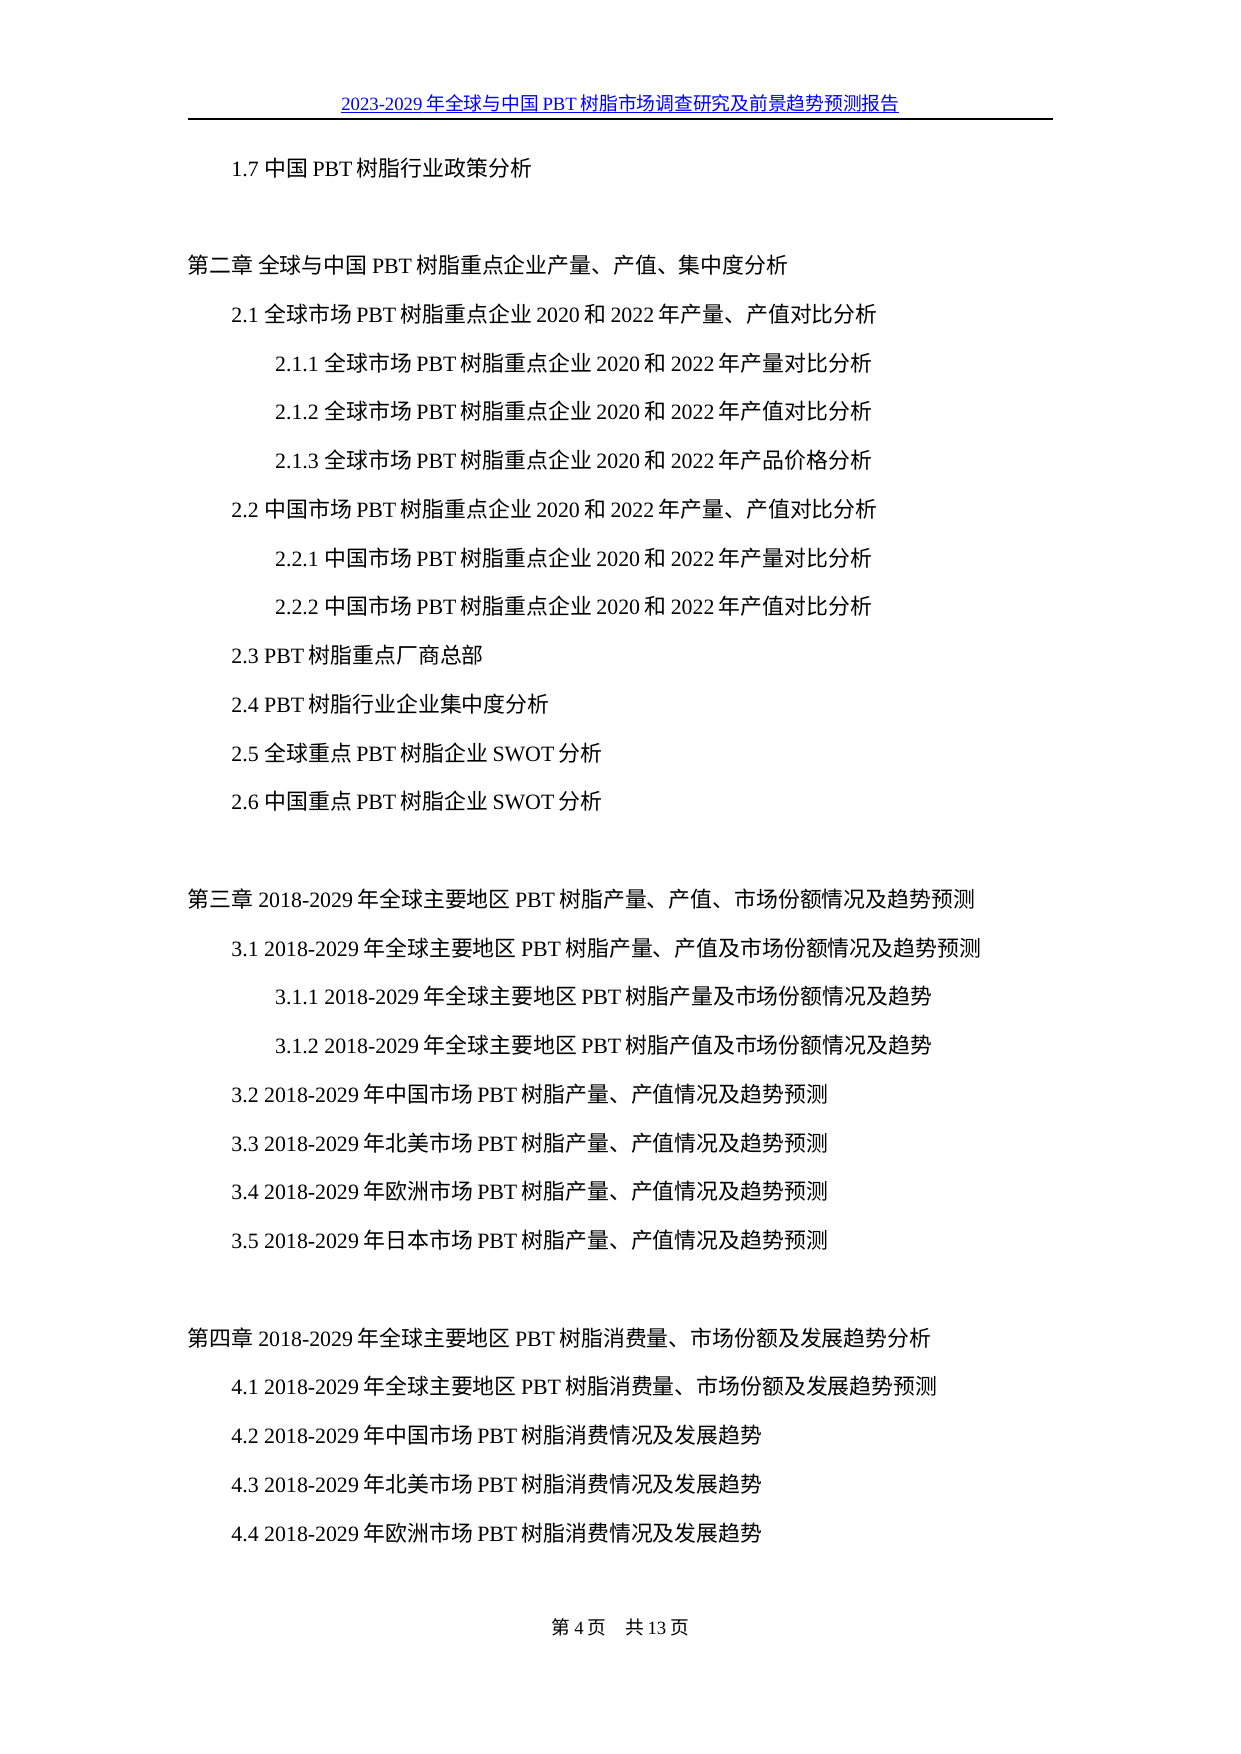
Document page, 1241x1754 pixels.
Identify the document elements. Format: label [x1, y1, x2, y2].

text [187, 150, 1053, 1548]
